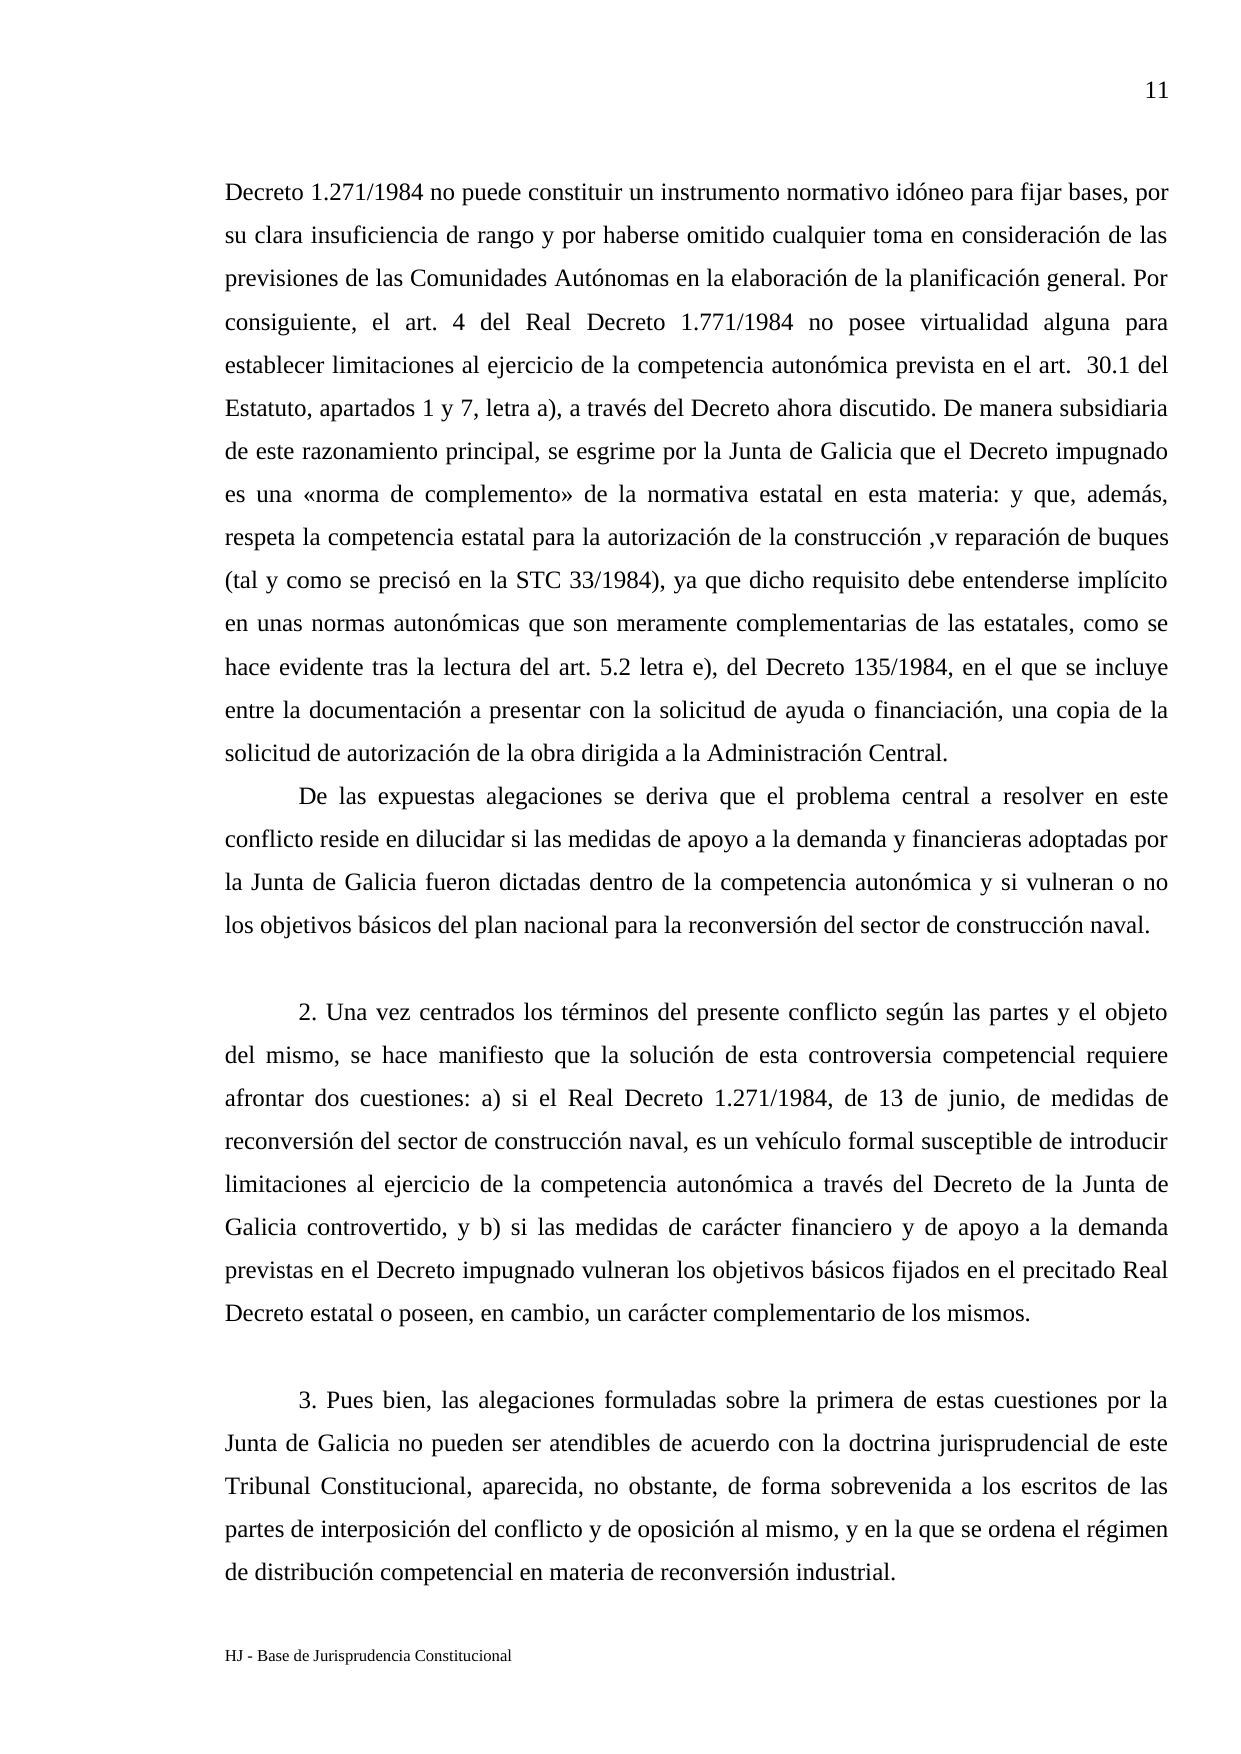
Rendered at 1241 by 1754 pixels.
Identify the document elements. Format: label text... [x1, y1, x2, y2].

text De las expuestas alegaciones se deriva que el problema central a resolver en este conflicto reside en dilucidar si las medidas de apoyo a la demanda y financieras adoptadas por la Junta de Galicia fueron dictadas dentro de la competencia autonómica y si vulneran o no los objetivos básicos del plan nacional para la reconversión del sector de construcción naval. [224, 781, 1169, 939]
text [224, 177, 1169, 767]
text 3. Pues bien, las alegaciones formuladas sobre la primera de estas cuestiones por la Junta de Galicia no pueden ser atendibles de acuerdo con la doctrina jurisprudencial de este Tribunal Constitucional, aparecida, no obstante, de forma sobrevenida a los escritos de las partes de interposición del conflicto y de oposición al mismo, y en la que se ordena el régimen de distribución competencial en materia de reconversión industrial. [224, 1385, 1169, 1586]
text 2. Una vez centrados los términos del presente conflicto según las partes y el objeto del mismo, se hace manifiesto que la solución de esta controversia competencial requiere afrontar dos cuestiones: a) si el Real Decreto 1.271/1984, de 13 de junio, de medidas de reconversión del sector de construcción naval, es un vehículo formal susceptible de introducir limitaciones al ejercicio de la competencia autonómica a través del Decreto de la Junta de Galicia controvertido, y b) si las medidas de carácter financiero y de apoyo a la demanda previstas en el Decreto impugnado vulneran los objetivos básicos fijados en el precitado Real Decreto estatal o poseen, en cambio, un carácter complementario de los mismos. [224, 997, 1169, 1327]
